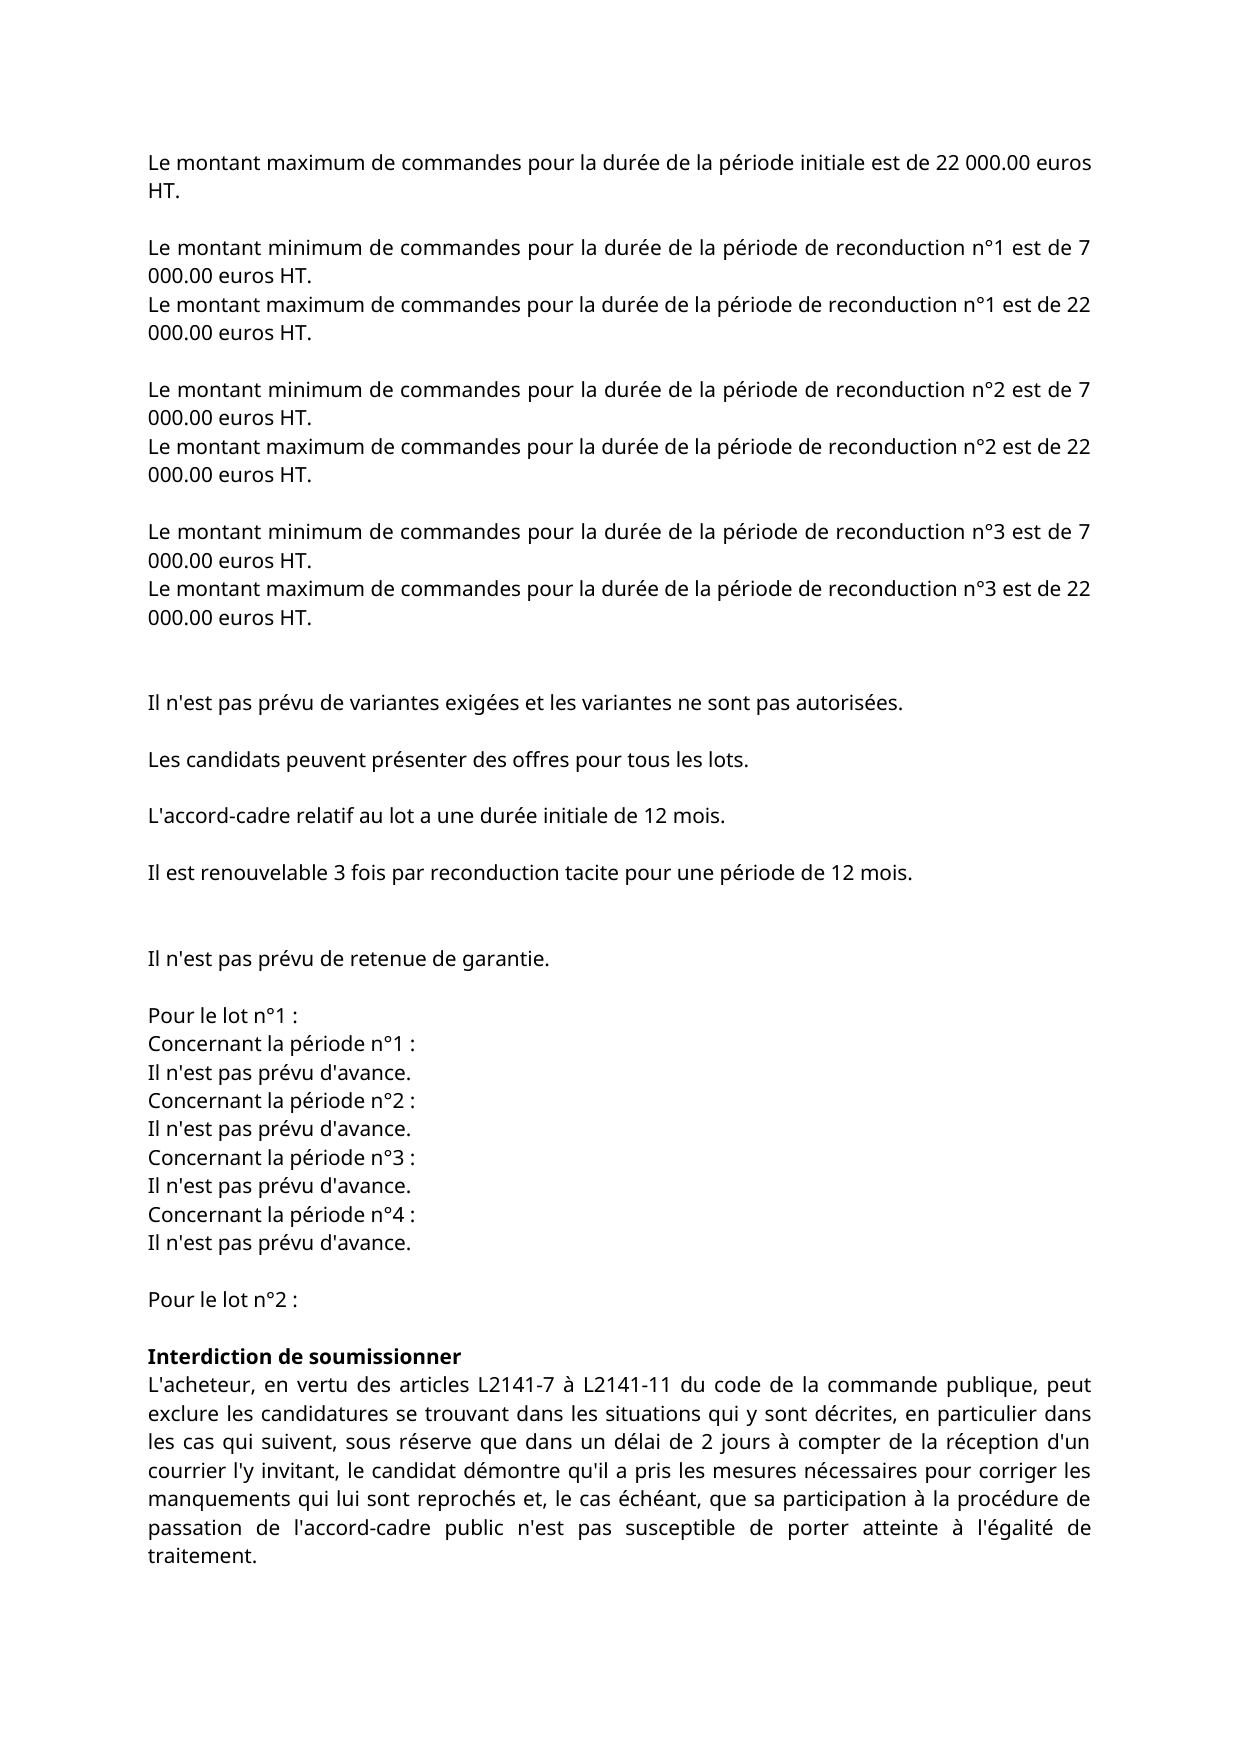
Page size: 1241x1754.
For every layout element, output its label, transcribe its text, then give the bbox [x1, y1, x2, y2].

text Il est renouvelable 3 fois par reconduction tacite pour une période de 12 mois. [148, 858, 1093, 887]
text Concernant la période n°3 : [148, 1143, 1093, 1171]
text Pour le lot n°1 : [148, 1001, 1093, 1029]
text Le montant minimum de commandes pour la durée de la période de reconduction n°2 est de 7 000.00 euros HT. [148, 375, 1093, 432]
text Concernant la période n°2 : [148, 1086, 1093, 1114]
text L'accord-cadre relatif au lot a une durée initiale de 12 mois. [148, 802, 1093, 830]
text Il n'est pas prévu d'avance. [148, 1171, 1093, 1200]
text Le montant maximum de commandes pour la durée de la période de reconduction n°2 est de 22 000.00 euros HT. [148, 432, 1093, 489]
text Il n'est pas prévu d'avance. [148, 1058, 1093, 1086]
text Le montant maximum de commandes pour la durée de la période de reconduction n°1 est de 22 000.00 euros HT. [148, 290, 1093, 347]
text Le montant maximum de commandes pour la durée de la période de reconduction n°3 est de 22 000.00 euros HT. [148, 574, 1093, 631]
text Les candidats peuvent présenter des offres pour tous les lots. [148, 745, 1093, 773]
text Pour le lot n°2 : [148, 1285, 1093, 1313]
text Le montant maximum de commandes pour la durée de la période initiale est de 22 000.00 euros HT. [148, 148, 1093, 204]
text Le montant minimum de commandes pour la durée de la période de reconduction n°3 est de 7 000.00 euros HT. [148, 517, 1093, 574]
text L'acheteur, en vertu des articles L2141-7 à L2141-11 du code de la commande publique, peut exclure les candidatures se trouvant dans les situations qui y sont décrites, en particulier dans les cas qui suivent, sous réserve que dans un délai de 2 jours à compter de la réception d'un courrier l'y invitant, le candidat démontre qu'il a pris les mesures nécessaires pour corriger les manquements qui lui sont reprochés et, le cas échéant, que sa participation à la procédure de passation de l'accord-cadre public n'est pas susceptible de porter atteinte à l'égalité de traitement. [148, 1370, 1093, 1569]
text Il n'est pas prévu d'avance. [148, 1228, 1093, 1257]
text Interdiction de soumissionner [148, 1342, 1093, 1370]
text Il n'est pas prévu de variantes exigées et les variantes ne sont pas autorisées. [148, 688, 1093, 716]
text Il n'est pas prévu de retenue de garantie. [148, 944, 1093, 972]
text Il n'est pas prévu d'avance. [148, 1114, 1093, 1143]
text Le montant minimum de commandes pour la durée de la période de reconduction n°1 est de 7 000.00 euros HT. [148, 233, 1093, 290]
text Concernant la période n°4 : [148, 1200, 1093, 1228]
text Concernant la période n°1 : [148, 1029, 1093, 1058]
